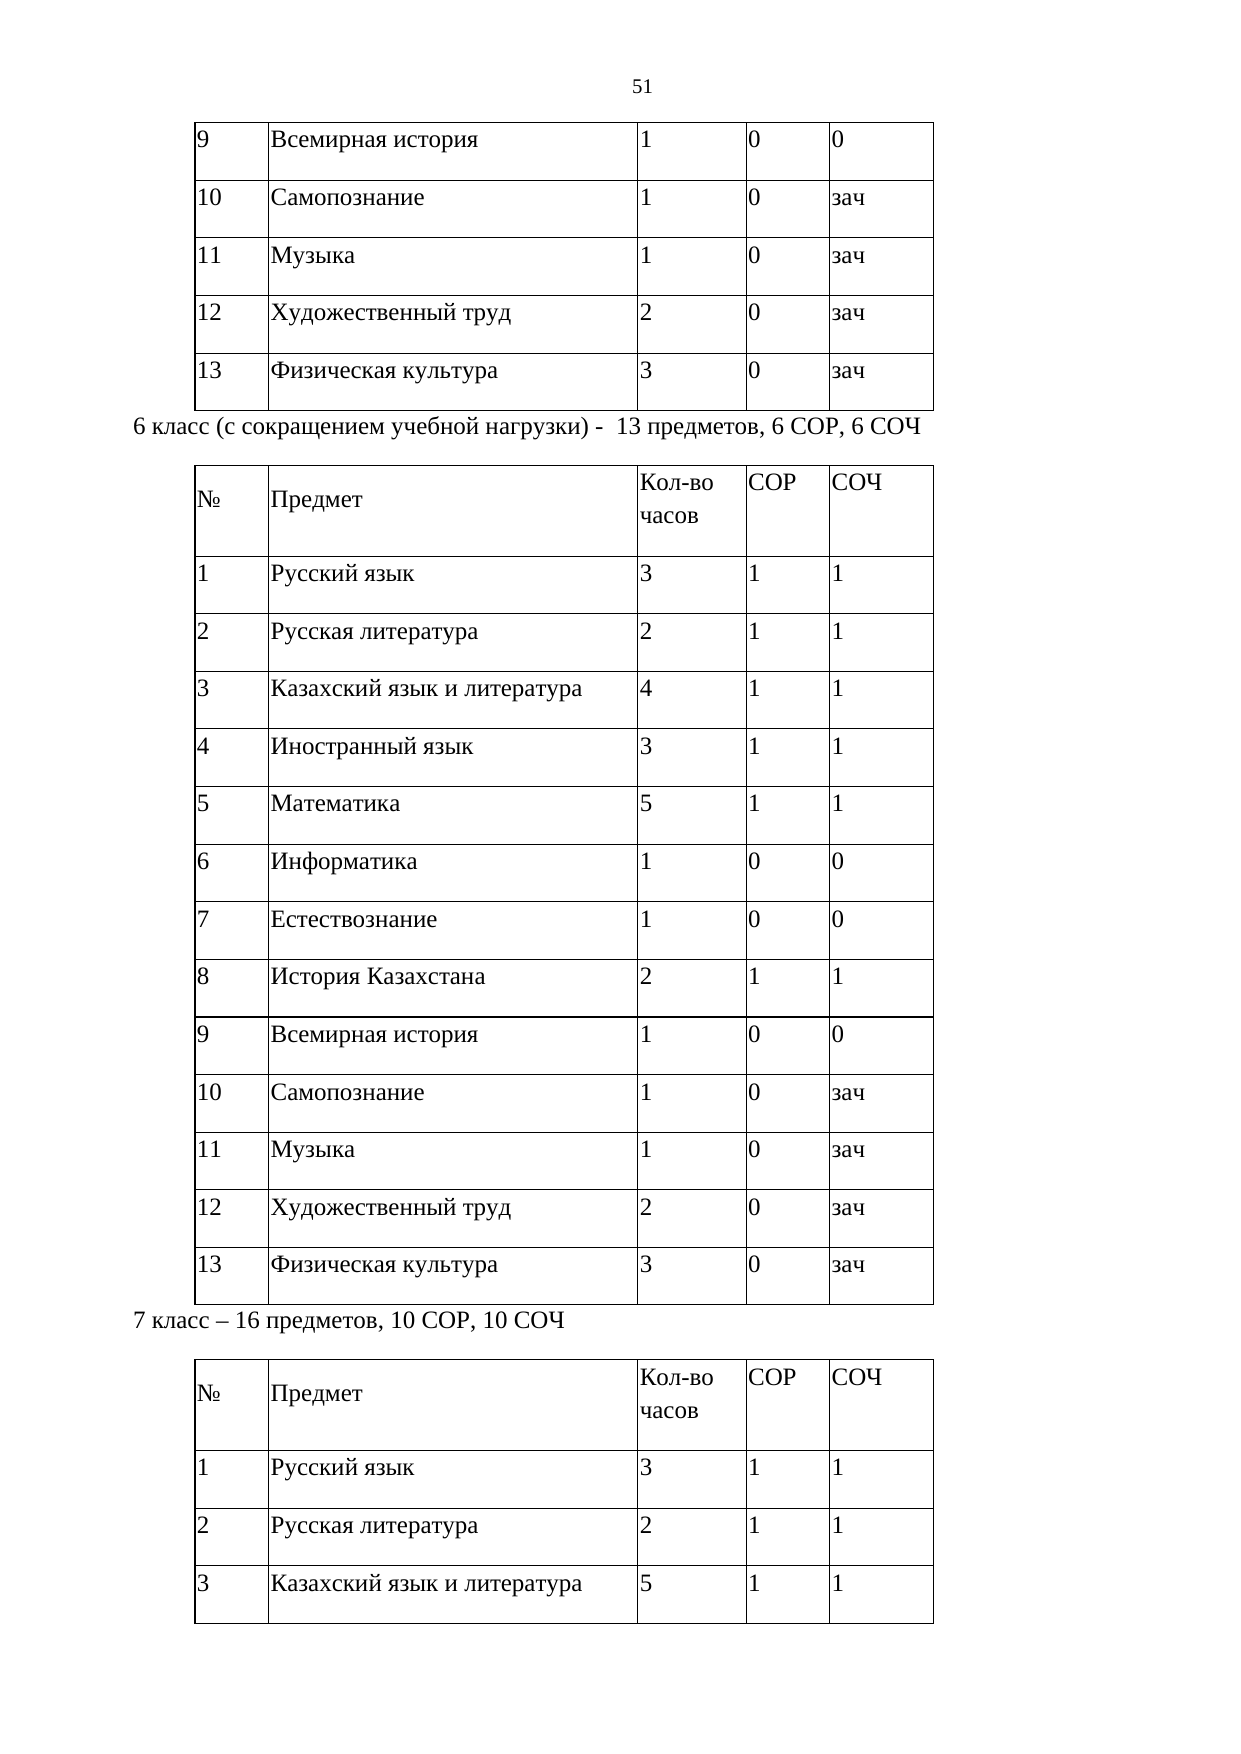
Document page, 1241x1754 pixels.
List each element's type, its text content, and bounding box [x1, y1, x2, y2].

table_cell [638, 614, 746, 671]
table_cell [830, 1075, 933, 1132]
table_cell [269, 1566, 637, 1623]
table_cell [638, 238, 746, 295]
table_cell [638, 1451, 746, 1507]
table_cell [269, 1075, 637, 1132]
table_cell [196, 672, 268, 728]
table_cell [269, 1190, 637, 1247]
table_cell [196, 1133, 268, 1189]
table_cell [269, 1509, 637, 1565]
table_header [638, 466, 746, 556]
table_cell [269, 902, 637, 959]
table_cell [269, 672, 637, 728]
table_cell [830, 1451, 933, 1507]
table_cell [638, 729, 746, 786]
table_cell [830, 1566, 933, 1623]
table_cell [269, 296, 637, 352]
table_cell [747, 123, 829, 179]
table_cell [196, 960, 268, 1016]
text 6 класс (с сокращением учебной нагрузки) - 13 предметов, 6 СОР, 6 СОЧ [133, 411, 1152, 440]
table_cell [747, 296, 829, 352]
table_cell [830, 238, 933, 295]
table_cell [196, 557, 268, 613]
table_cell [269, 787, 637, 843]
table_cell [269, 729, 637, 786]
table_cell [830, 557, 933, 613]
text 7 класс – 16 предметов, 10 СОР, 10 СОЧ [133, 1305, 1152, 1334]
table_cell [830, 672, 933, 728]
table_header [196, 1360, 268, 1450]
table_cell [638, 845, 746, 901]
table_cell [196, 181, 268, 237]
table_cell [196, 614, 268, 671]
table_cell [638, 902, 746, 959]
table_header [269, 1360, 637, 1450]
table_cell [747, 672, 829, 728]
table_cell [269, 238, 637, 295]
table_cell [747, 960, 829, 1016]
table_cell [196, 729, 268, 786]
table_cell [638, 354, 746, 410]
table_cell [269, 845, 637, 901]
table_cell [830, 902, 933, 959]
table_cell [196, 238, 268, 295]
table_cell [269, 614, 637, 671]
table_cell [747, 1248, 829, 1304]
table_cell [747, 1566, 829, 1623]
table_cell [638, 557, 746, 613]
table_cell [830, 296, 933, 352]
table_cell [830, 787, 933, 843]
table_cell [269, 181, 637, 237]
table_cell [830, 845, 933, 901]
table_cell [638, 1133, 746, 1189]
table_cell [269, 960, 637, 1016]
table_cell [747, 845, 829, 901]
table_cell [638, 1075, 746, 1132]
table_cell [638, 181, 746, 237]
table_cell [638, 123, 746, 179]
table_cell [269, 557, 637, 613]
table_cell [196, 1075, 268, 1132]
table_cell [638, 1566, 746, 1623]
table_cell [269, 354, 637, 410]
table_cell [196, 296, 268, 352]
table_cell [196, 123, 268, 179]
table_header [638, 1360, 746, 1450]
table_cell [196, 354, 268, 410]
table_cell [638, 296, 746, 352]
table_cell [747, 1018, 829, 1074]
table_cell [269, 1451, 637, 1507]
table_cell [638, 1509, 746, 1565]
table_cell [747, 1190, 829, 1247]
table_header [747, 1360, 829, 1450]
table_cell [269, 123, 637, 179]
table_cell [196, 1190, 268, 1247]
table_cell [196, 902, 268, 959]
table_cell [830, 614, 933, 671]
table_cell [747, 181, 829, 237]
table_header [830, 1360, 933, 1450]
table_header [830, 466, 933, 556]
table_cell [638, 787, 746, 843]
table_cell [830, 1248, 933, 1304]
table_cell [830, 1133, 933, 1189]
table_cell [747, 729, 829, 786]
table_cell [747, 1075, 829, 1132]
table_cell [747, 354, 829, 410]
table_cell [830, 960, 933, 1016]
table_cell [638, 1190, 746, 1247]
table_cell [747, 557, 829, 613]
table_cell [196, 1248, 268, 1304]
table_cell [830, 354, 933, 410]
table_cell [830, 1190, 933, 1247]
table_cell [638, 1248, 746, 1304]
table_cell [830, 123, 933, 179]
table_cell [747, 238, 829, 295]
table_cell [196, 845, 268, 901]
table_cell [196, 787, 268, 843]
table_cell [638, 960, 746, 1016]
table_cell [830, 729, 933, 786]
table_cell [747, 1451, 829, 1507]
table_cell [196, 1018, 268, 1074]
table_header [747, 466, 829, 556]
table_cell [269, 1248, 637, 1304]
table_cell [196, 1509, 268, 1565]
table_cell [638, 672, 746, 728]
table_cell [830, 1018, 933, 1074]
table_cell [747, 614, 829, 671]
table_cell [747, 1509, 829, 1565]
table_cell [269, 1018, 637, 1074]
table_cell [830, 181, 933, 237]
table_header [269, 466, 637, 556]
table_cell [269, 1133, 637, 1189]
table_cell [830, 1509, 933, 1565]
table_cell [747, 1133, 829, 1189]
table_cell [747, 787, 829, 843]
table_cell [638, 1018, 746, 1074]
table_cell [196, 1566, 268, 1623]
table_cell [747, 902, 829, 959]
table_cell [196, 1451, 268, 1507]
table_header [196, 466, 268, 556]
